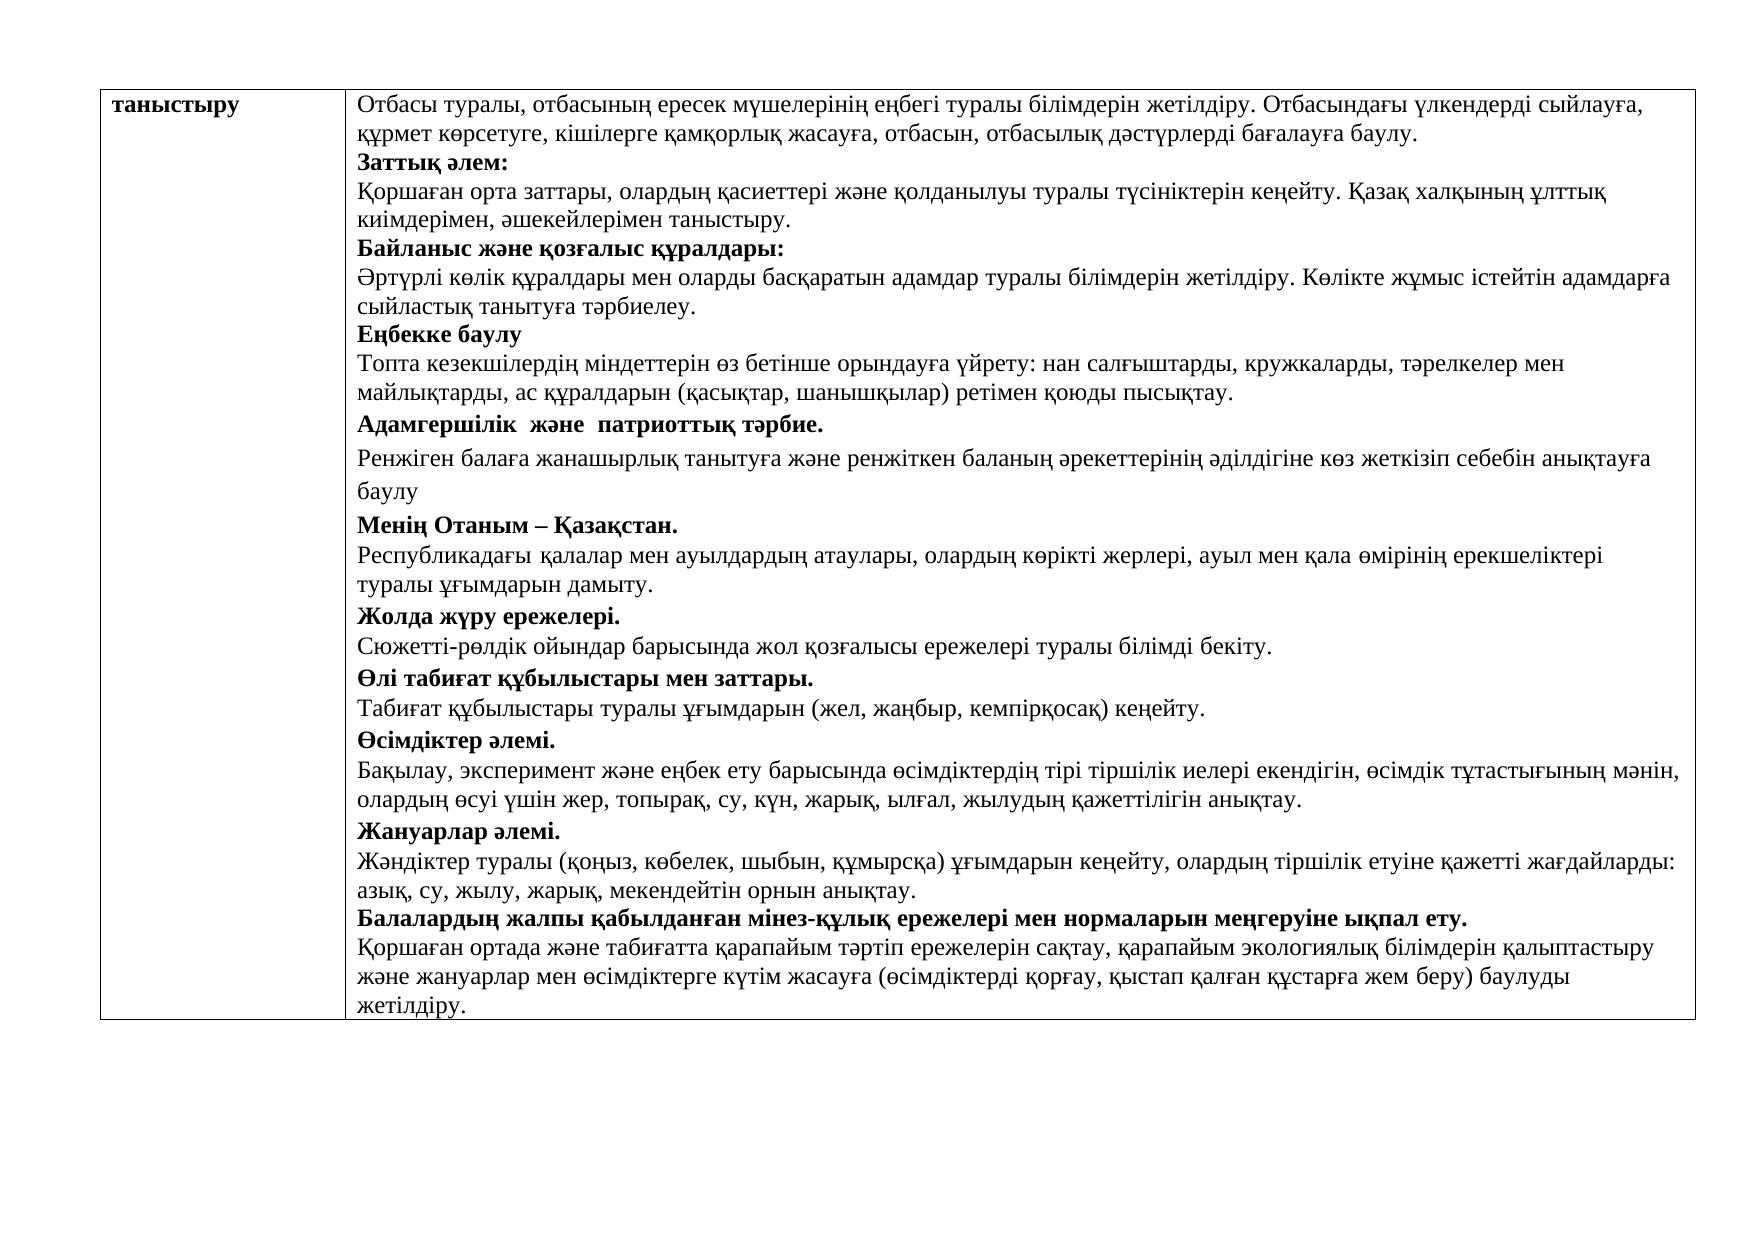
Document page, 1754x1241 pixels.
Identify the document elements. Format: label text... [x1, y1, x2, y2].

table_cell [101, 90, 345, 1018]
